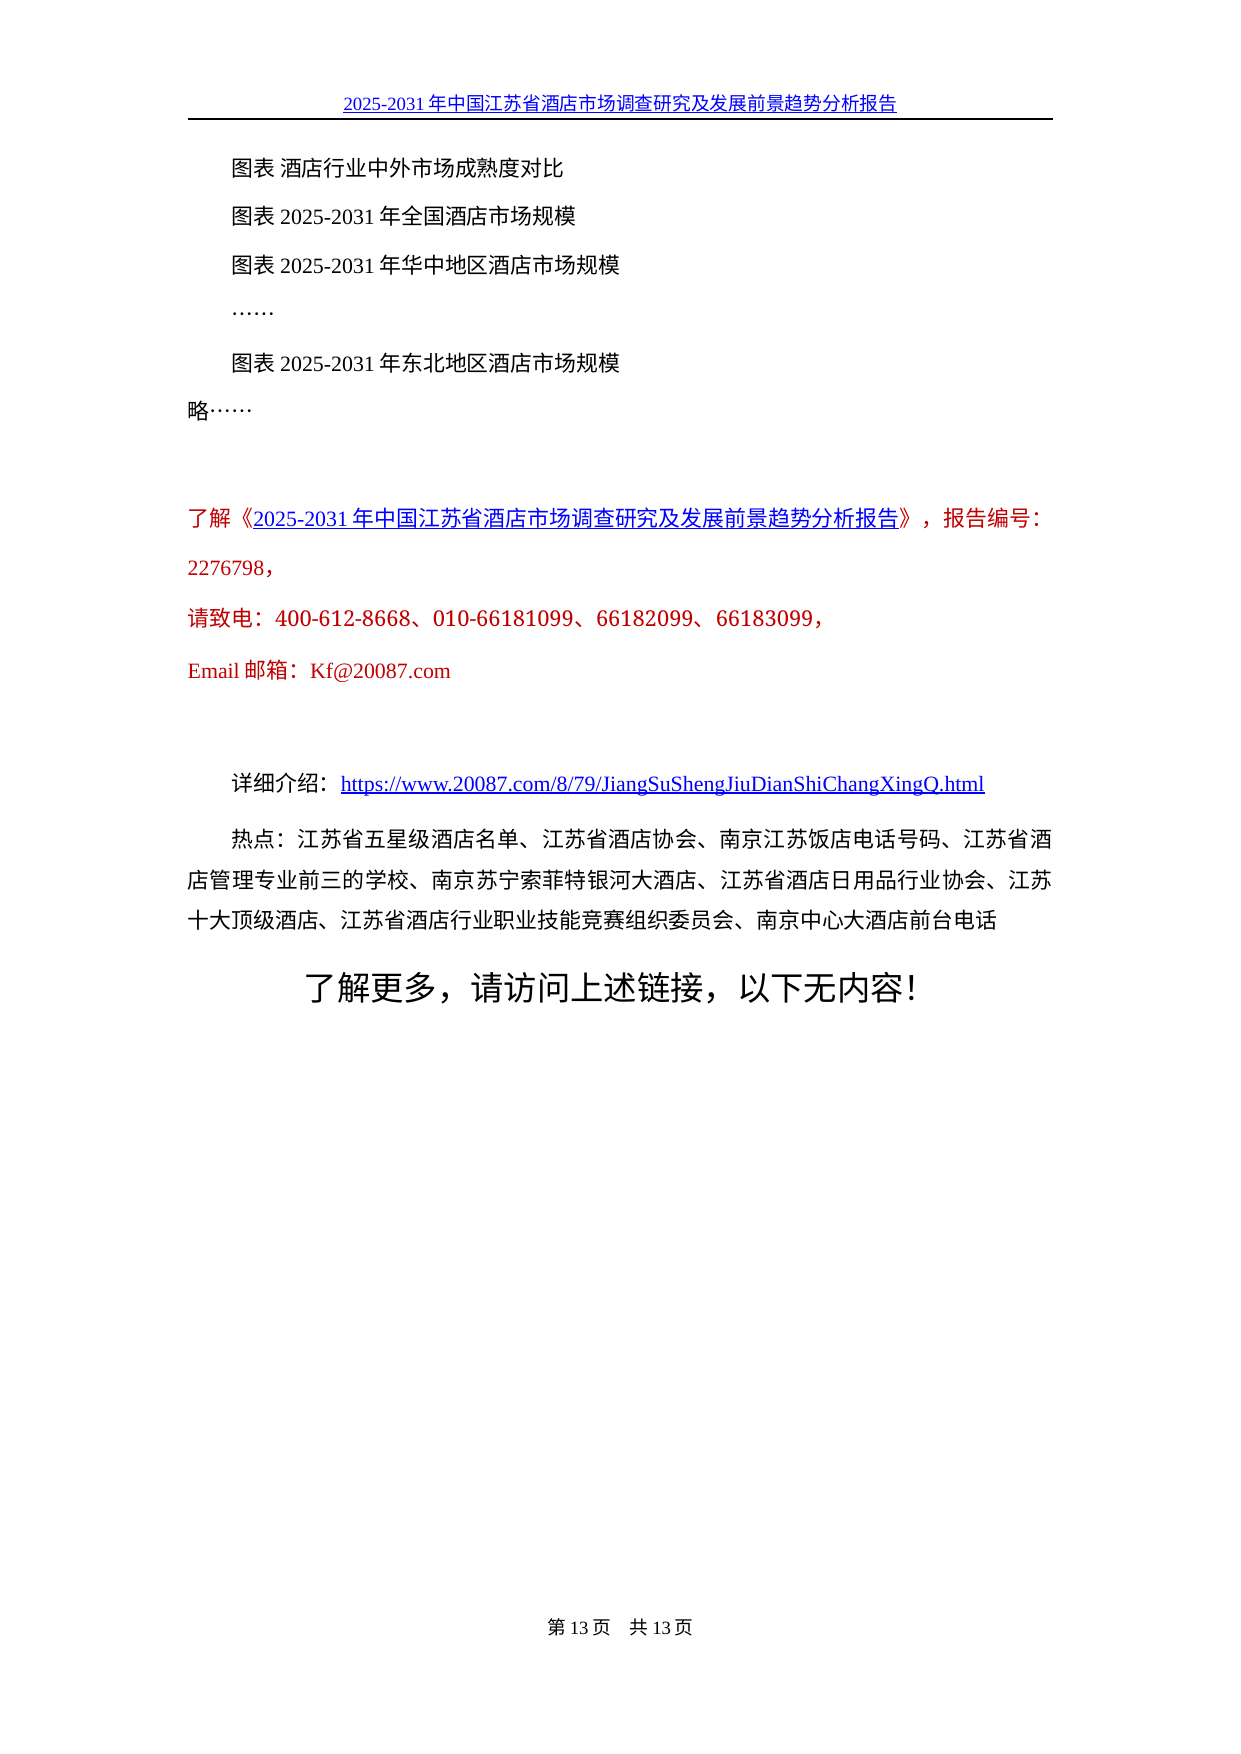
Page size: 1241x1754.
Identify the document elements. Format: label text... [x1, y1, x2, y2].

text 热点：江苏省五星级酒店名单、江苏省酒店协会、南京江苏饭店电话号码、江苏省酒店管理专业前三的学校、南京苏宁索菲特银河大酒店、江苏省酒店日用品行业协会、江苏十大顶级酒店、江苏省酒店行业职业技能竞赛组织委员会、南京中心大酒店前台电话 [187, 822, 1053, 936]
title 了解更多，请访问上述链接，以下无内容！ [187, 953, 1053, 1018]
text 请致电：400-612-8668、010-66181099、66182099、66183099， [187, 601, 1053, 633]
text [187, 150, 1053, 426]
text Email邮箱：Kf@20087.com [187, 652, 1053, 685]
text 详细介绍：https://www.20087.com/8/79/JiangSuShengJiuDianShiChangXingQ.html [187, 765, 1053, 798]
text 了解《2025-2031年中国江苏省酒店市场调查研究及发展前景趋势分析报告》，报告编号：2276798， [187, 500, 1053, 582]
